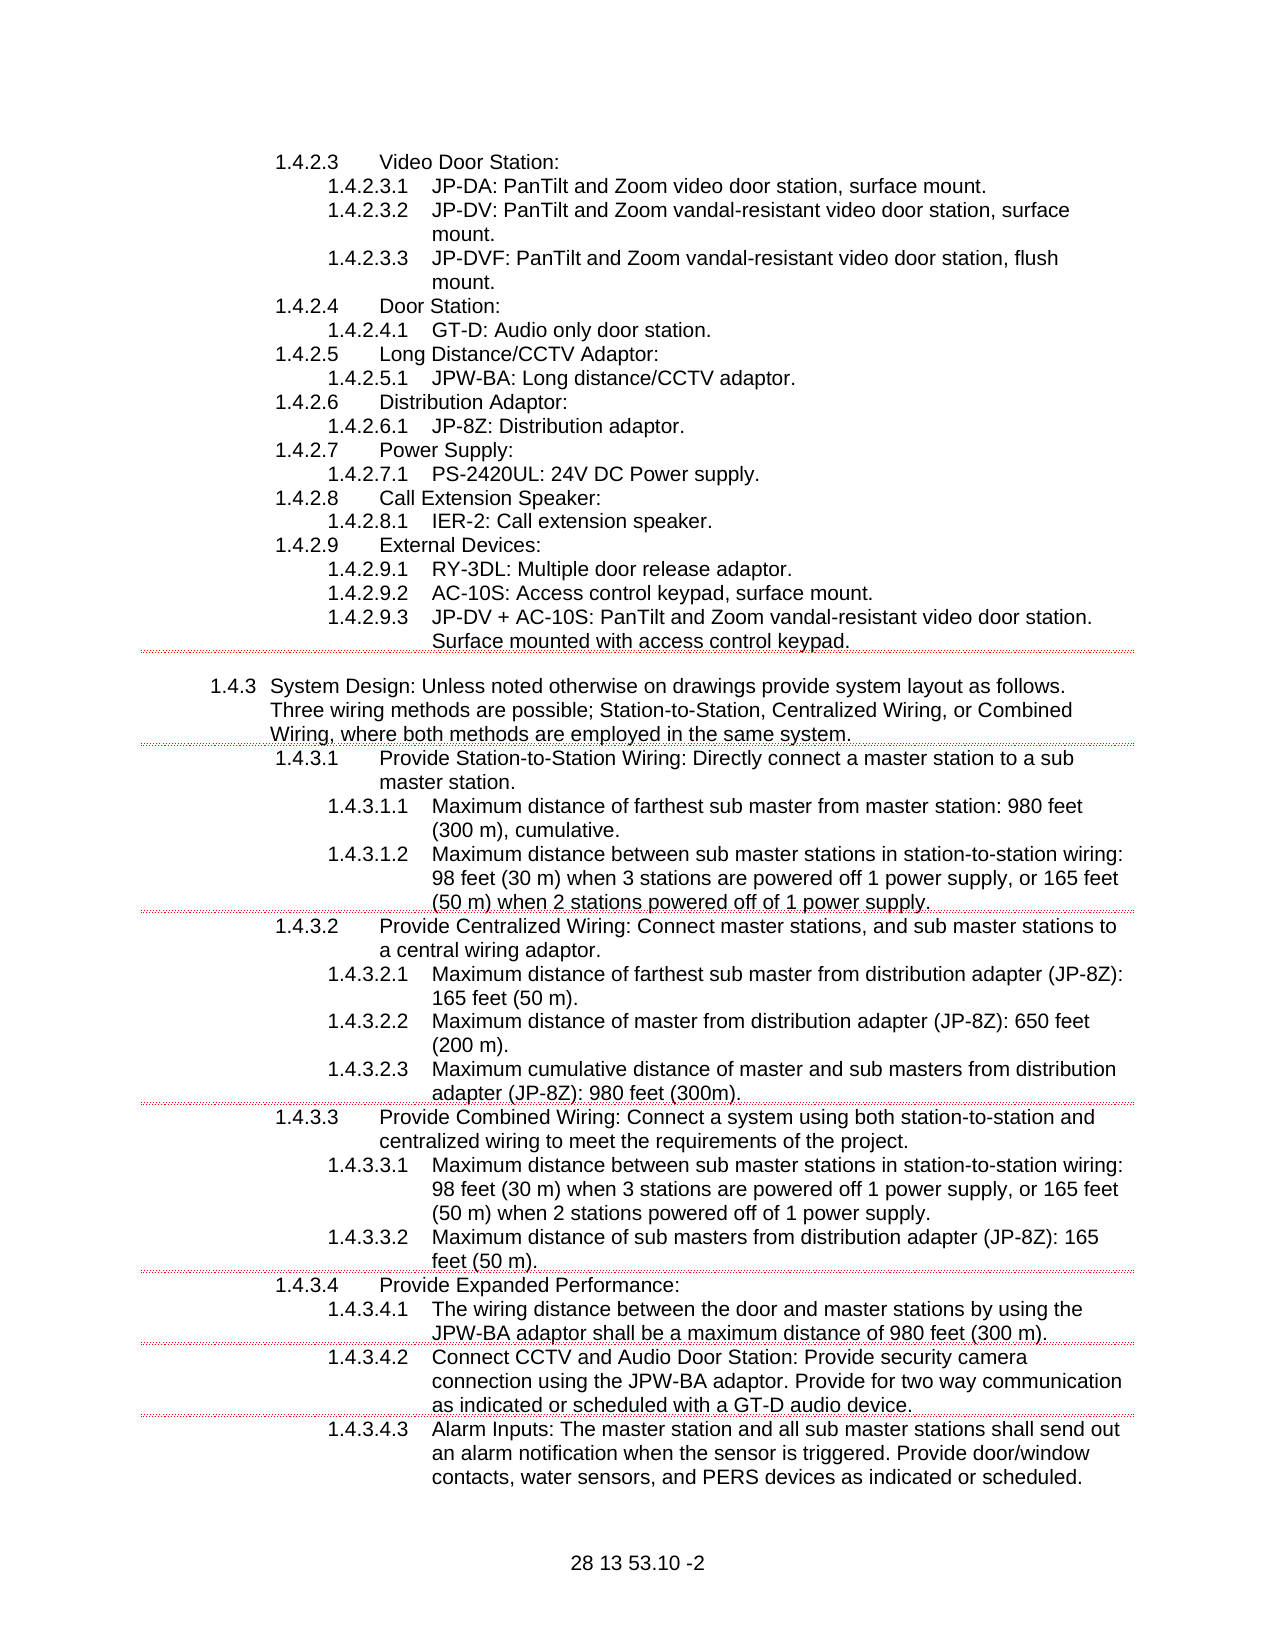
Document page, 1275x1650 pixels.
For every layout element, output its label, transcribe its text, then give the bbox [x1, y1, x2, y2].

list Provide Expanded Performance: [275, 1273, 1125, 1297]
list Provide Combined Wiring: Connect a system using both station-to-station and centralized wiring to meet the requirements of the project. [275, 1105, 1125, 1153]
list Maximum distance of farthest sub master from distribution adapter (JP-8Z): 165 feet (50 m). [327, 961, 1125, 1009]
list Power Supply: [275, 437, 1125, 461]
list JP-DVF: PanTilt and Zoom vandal-resistant video door station, flush mount. [327, 246, 1125, 294]
list GT-D: Audio only door station. [327, 318, 1125, 342]
list Maximum distance between sub master stations in station-to-station wiring: 98 feet (30 m) when 3 stations are powered off 1 power supply, or 165 feet (50 m) when 2 stations powered off of 1 power supply. [327, 842, 1125, 913]
list The wiring distance between the door and master stations by using the JPW-BA adaptor shall be a maximum distance of 980 feet (300 m). [327, 1297, 1125, 1345]
list IER-2: Call extension speaker. [327, 509, 1125, 533]
list RY-3DL: Multiple door release adaptor. [327, 557, 1125, 581]
list JPW-BA: Long distance/CCTV adaptor. [327, 366, 1125, 389]
list Video Door Station: [275, 150, 1125, 174]
list JP-DV: PanTilt and Zoom vandal-resistant video door station, surface mount. [327, 198, 1125, 246]
list Maximum distance of master from distribution adapter (JP-8Z): 650 feet (200 m). [327, 1009, 1125, 1057]
list Long Distance/CCTV Adaptor: [275, 342, 1125, 366]
list External Devices: [275, 533, 1125, 557]
list Distribution Adaptor: [275, 389, 1125, 413]
list Maximum cumulative distance of master and sub masters from distribution adapter (JP-8Z): 980 feet (300m). [327, 1057, 1125, 1105]
list Alarm Inputs: The master station and all sub master stations shall send out an alarm notification when the sensor is triggered. Provide door/window contacts, water sensors, and PERS devices as indicated or scheduled. [327, 1417, 1125, 1488]
list JP-8Z: Distribution adaptor. [327, 413, 1125, 437]
list Door Station: [275, 294, 1125, 318]
list Maximum distance of farthest sub master from master station: 980 feet (300 m), cumulative. [327, 794, 1125, 842]
list Maximum distance of sub masters from distribution adapter (JP-8Z): 165 feet (50 m). [327, 1225, 1125, 1273]
list AC-10S: Access control keypad, surface mount. [327, 581, 1125, 605]
list Call Extension Speaker: [275, 485, 1125, 509]
list JP-DA: PanTilt and Zoom video door station, surface mount. [327, 174, 1125, 198]
list PS-2420UL: 24V DC Power supply. [327, 461, 1125, 485]
list JP-DV + AC-10S: PanTilt and Zoom vandal-resistant video door station. Surface mounted with access control keypad. [327, 605, 1125, 653]
list Connect CCTV and Audio Door Station: Provide security camera connection using the JPW-BA adaptor. Provide for two way communication as indicated or scheduled with a GT-D audio device. [327, 1345, 1125, 1417]
list Provide Station-to-Station Wiring: Directly connect a master station to a sub master station. [275, 746, 1125, 794]
list Provide Centralized Wiring: Connect master stations, and sub master stations to a central wiring adaptor. [275, 913, 1125, 961]
list System Design: Unless noted otherwise on drawings provide system layout as follows. Three wiring methods are possible; Station-to-Station, Centralized Wiring, or Combined Wiring, where both methods are employed in the same system. [210, 674, 1125, 746]
list Maximum distance between sub master stations in station-to-station wiring: 98 feet (30 m) when 3 stations are powered off 1 power supply, or 165 feet (50 m) when 2 stations powered off of 1 power supply. [327, 1153, 1125, 1225]
